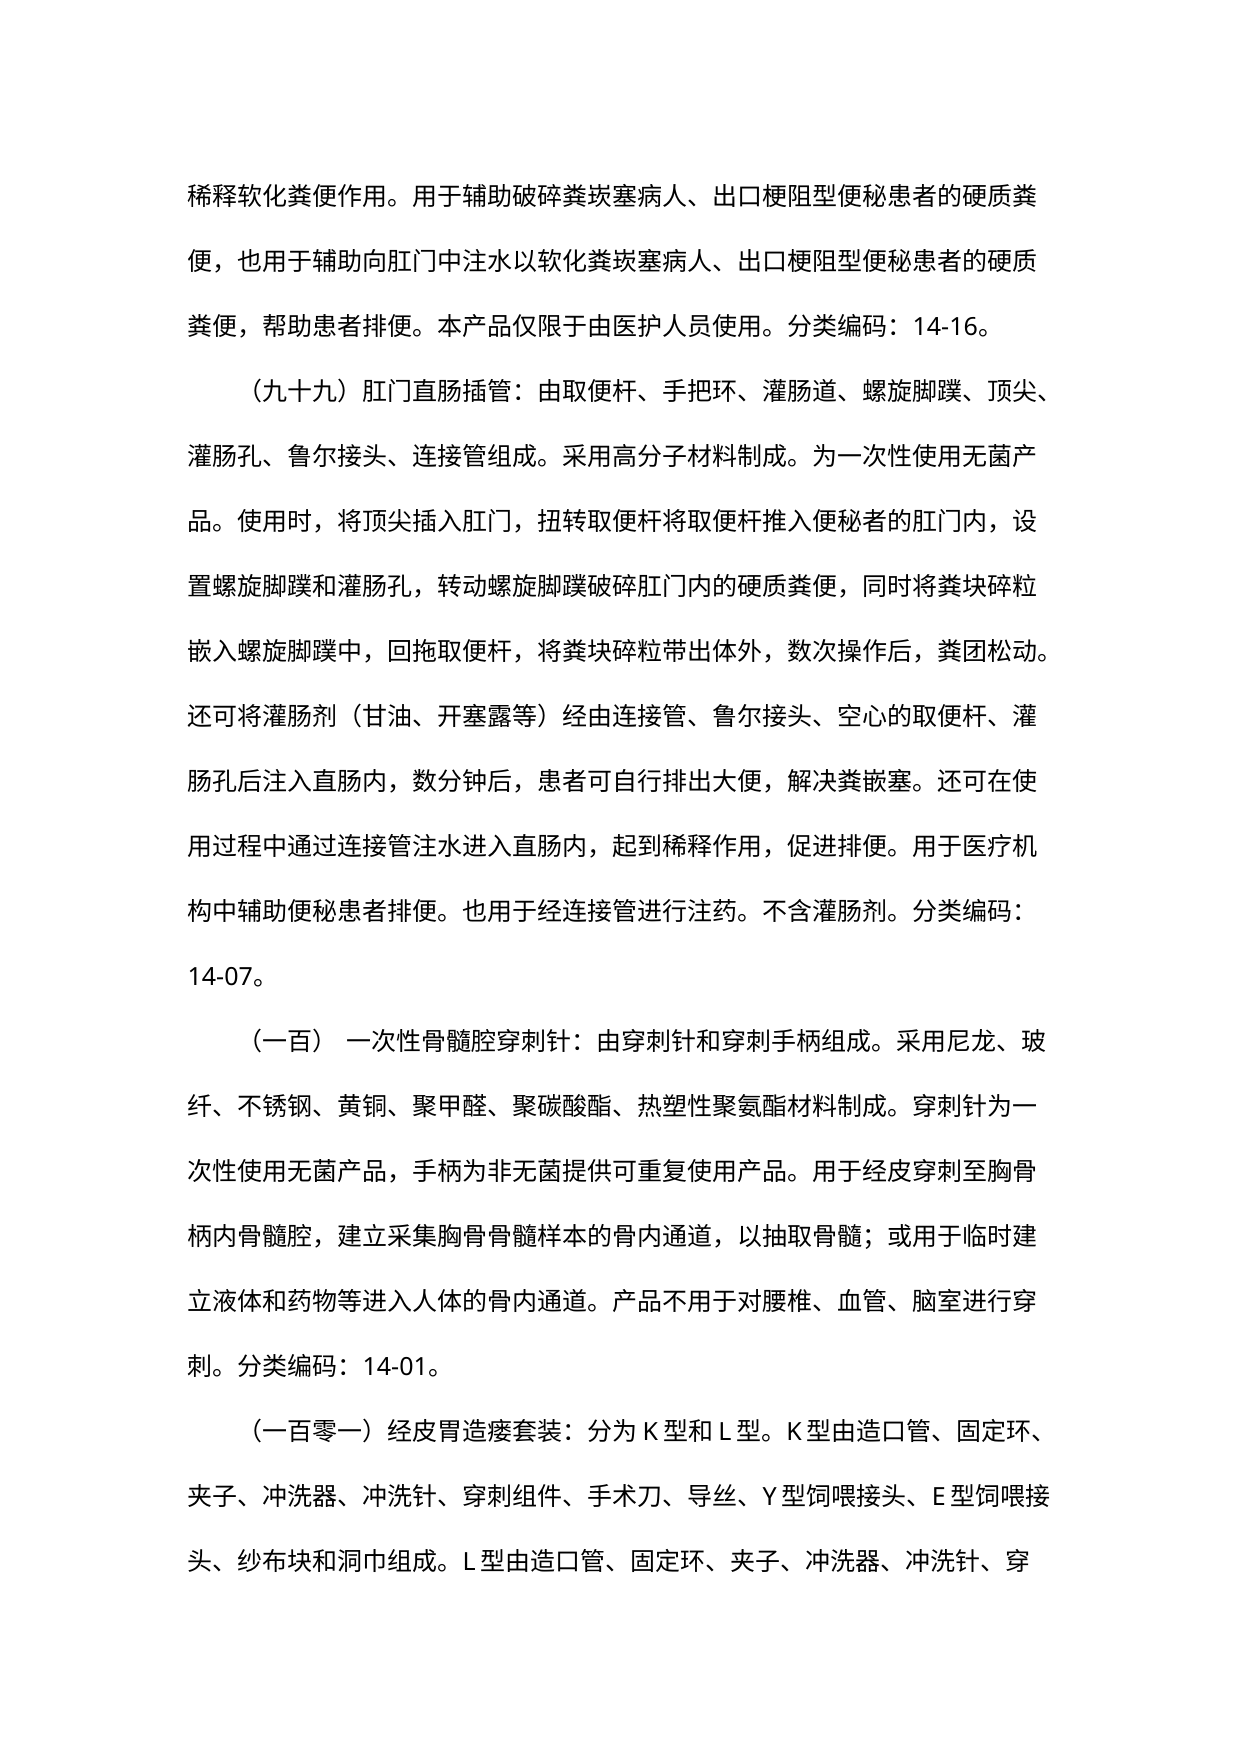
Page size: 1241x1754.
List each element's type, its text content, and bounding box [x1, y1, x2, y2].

text （九十九）肛门直肠插管：由取便杆、手把环、灌肠道、螺旋脚蹼、顶尖、灌肠孔、鲁尔接头、连接管组成。采用高分子材料制成。为一次性使用无菌产品。使用时，将顶尖插入肛门，扭转取便杆将取便杆推入便秘者的肛门内，设置螺旋脚蹼和灌肠孔，转动螺旋脚蹼破碎肛门内的硬质粪便，同时将粪块碎粒嵌入螺旋脚蹼中，回拖取便杆，将粪块碎粒带出体外，数次操作后，粪团松动。还可将灌肠剂（甘油、开塞露等）经由连接管、鲁尔接头、空心的取便杆、灌肠孔后注入直肠内，数分钟后，患者可自行排出大便，解决粪嵌塞。还可在使用过程中通过连接管注水进入直肠内，起到稀释作用，促进排便。用于医疗机构中辅助便秘患者排便。也用于经连接管进行注药。不含灌肠剂。分类编码：14-07。 [187, 357, 1053, 1007]
text （一百） 一次性骨髓腔穿刺针：由穿刺针和穿刺手柄组成。采用尼龙、玻纤、不锈钢、黄铜、聚甲醛、聚碳酸酯、热塑性聚氨酯材料制成。穿刺针为一次性使用无菌产品，手柄为非无菌提供可重复使用产品。用于经皮穿刺至胸骨柄内骨髓腔，建立采集胸骨骨髓样本的骨内通道，以抽取骨髓；或用于临时建立液体和药物等进入人体的骨内通道。产品不用于对腰椎、血管、脑室进行穿刺。分类编码：14-01。 [187, 1007, 1053, 1397]
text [187, 162, 1053, 357]
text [187, 1397, 1053, 1592]
